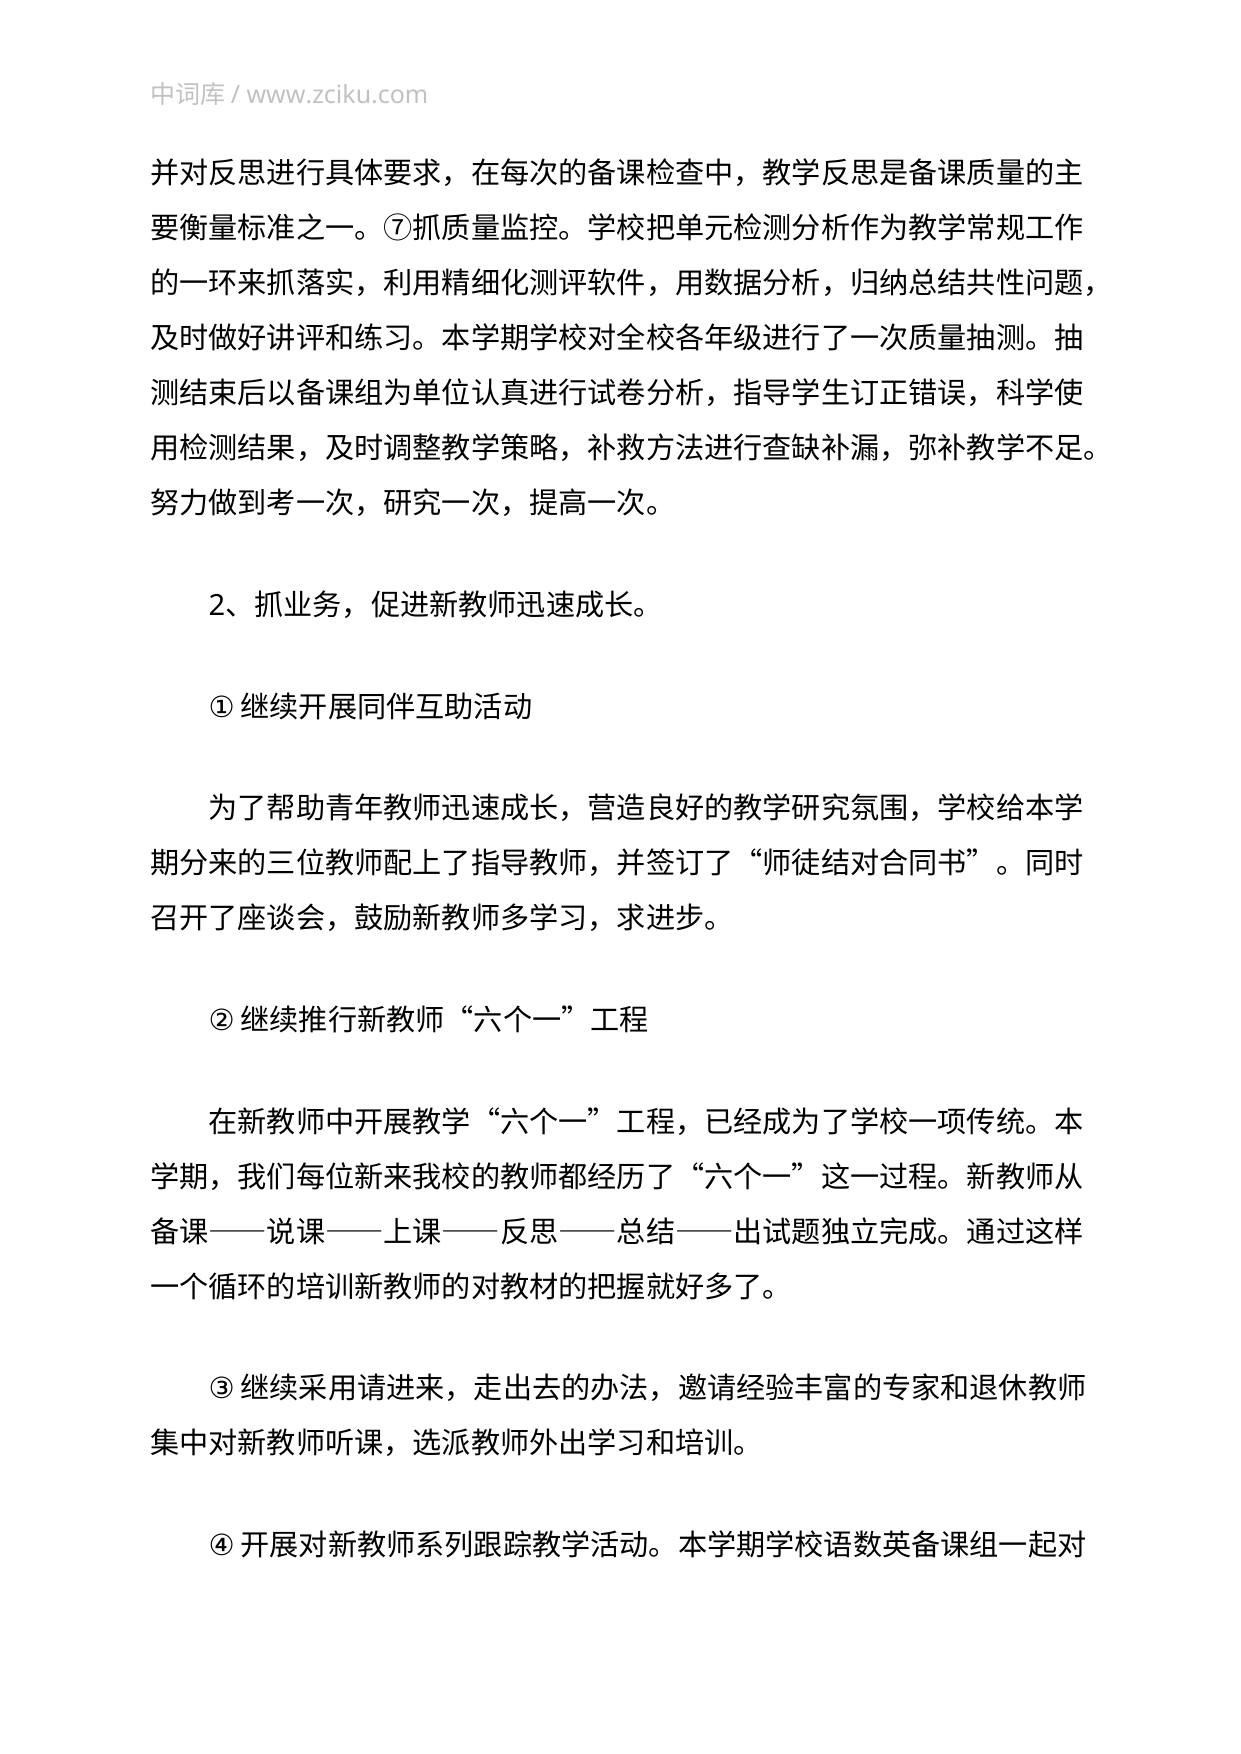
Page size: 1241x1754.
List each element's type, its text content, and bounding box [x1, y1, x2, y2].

text 为了帮助青年教师迅速成长，营造良好的教学研究氛围，学校给本学期分来的三位教师配上了指导教师，并签订了“师徒结对合同书”。同时召开了座谈会，鼓励新教师多学习，求进步。 [150, 785, 1090, 937]
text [150, 1522, 1090, 1564]
text 在新教师中开展教学“六个一”工程，已经成为了学校一项传统。本学期，我们每位新来我校的教师都经历了“六个一”这一过程。新教师从备课——说课——上课——反思——总结——出试题独立完成。通过这样一个循环的培训新教师的对教材的把握就好多了。 [150, 1099, 1090, 1306]
text ②继续推行新教师“六个一”工程 [150, 997, 1090, 1039]
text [150, 150, 1090, 522]
text 2、抓业务，促进新教师迅速成长。 [150, 581, 1090, 623]
text ③继续采用请进来，走出去的办法，邀请经验丰富的专家和退休教师集中对新教师听课，选派教师外出学习和培训。 [150, 1365, 1090, 1462]
text ①继续开展同伴互助活动 [150, 683, 1090, 726]
